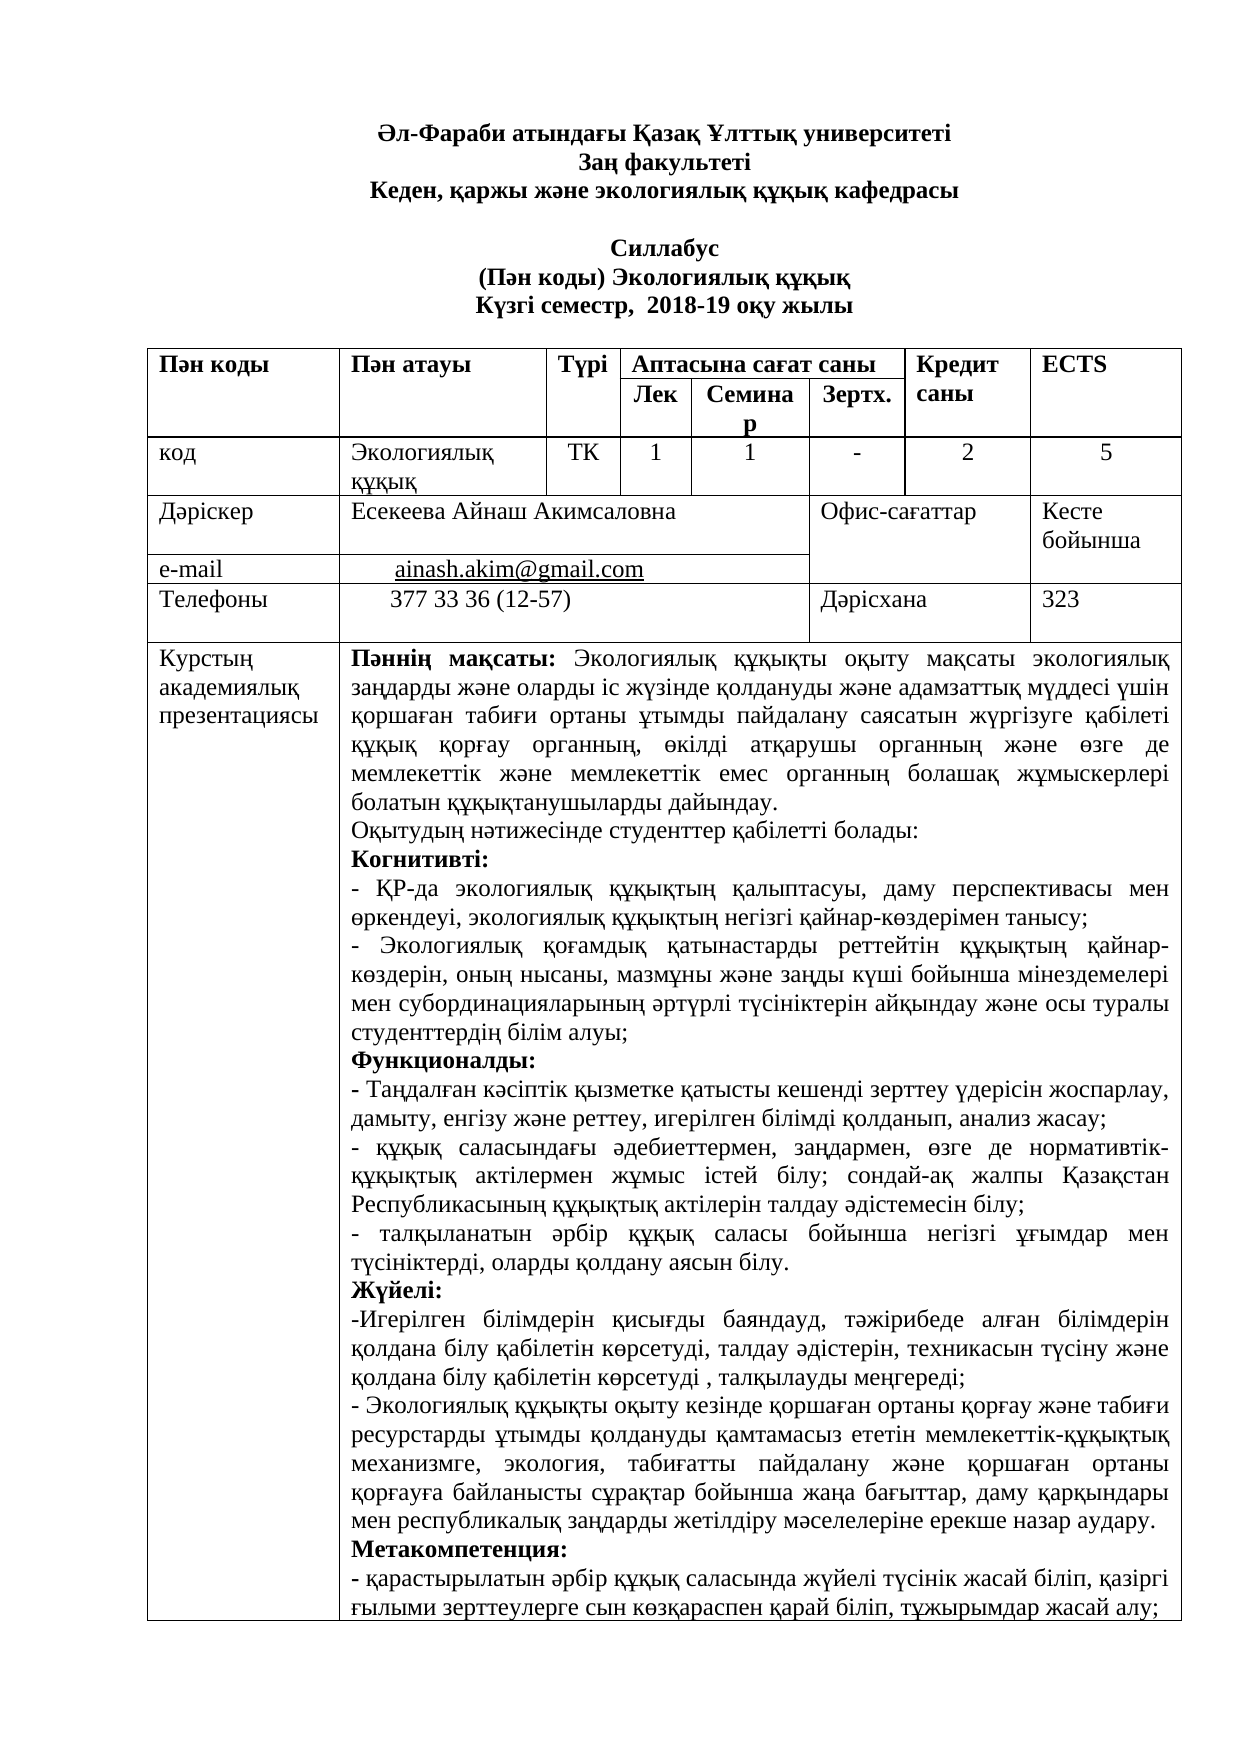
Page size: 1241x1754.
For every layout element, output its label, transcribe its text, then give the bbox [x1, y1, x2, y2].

table_cell 1 [621, 438, 691, 495]
table_header Аптасына сағат саны [621, 349, 904, 378]
table_cell Дәрісхана [810, 584, 1030, 642]
table_cell Лек [621, 379, 691, 436]
table_cell ainash.akim@gmail.com [340, 555, 809, 583]
table_cell 5 [1031, 438, 1181, 495]
table_cell Кесте бойынша [1031, 496, 1181, 583]
table_cell Есекеева Айнаш Акимсаловна [340, 496, 809, 553]
table_header Пән атауы [340, 349, 546, 436]
text (Пән коды) Экологиялық құқық [177, 262, 1152, 291]
text Силлабус [177, 233, 1152, 262]
table_header ECTS [1031, 349, 1181, 436]
text Күзгі семестр, 2018-19 оқу жылы [177, 291, 1152, 319]
table_cell Экологиялық құқық [340, 438, 546, 495]
table_cell 2 [906, 438, 1030, 495]
table_cell - [810, 438, 904, 495]
table_cell Офис-сағаттар [810, 496, 1030, 583]
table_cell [340, 643, 1181, 1620]
table_header Кредит саны [906, 349, 1030, 436]
table_cell 1 [692, 438, 809, 495]
table_cell e-mail [148, 555, 339, 583]
table_cell 323 [1031, 584, 1181, 642]
table_cell Зертх. [810, 379, 904, 436]
text Заң факультеті [177, 147, 1152, 176]
text Кеден, қаржы және экологиялық құқық кафедрасы [177, 176, 1152, 204]
table_cell Телефоны [148, 584, 339, 642]
table_cell Дәріскер [148, 496, 339, 553]
table_cell ТК [547, 438, 620, 495]
text Әл-Фараби атындағы Қазақ Ұлттық университеті [177, 118, 1152, 147]
table_header Түрі [547, 349, 620, 436]
table_cell код [148, 438, 339, 495]
table_cell Семинар [692, 379, 809, 436]
table_header Пән коды [148, 349, 339, 436]
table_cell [148, 643, 339, 1620]
table_cell 377 33 36 (12-57) [340, 584, 809, 642]
